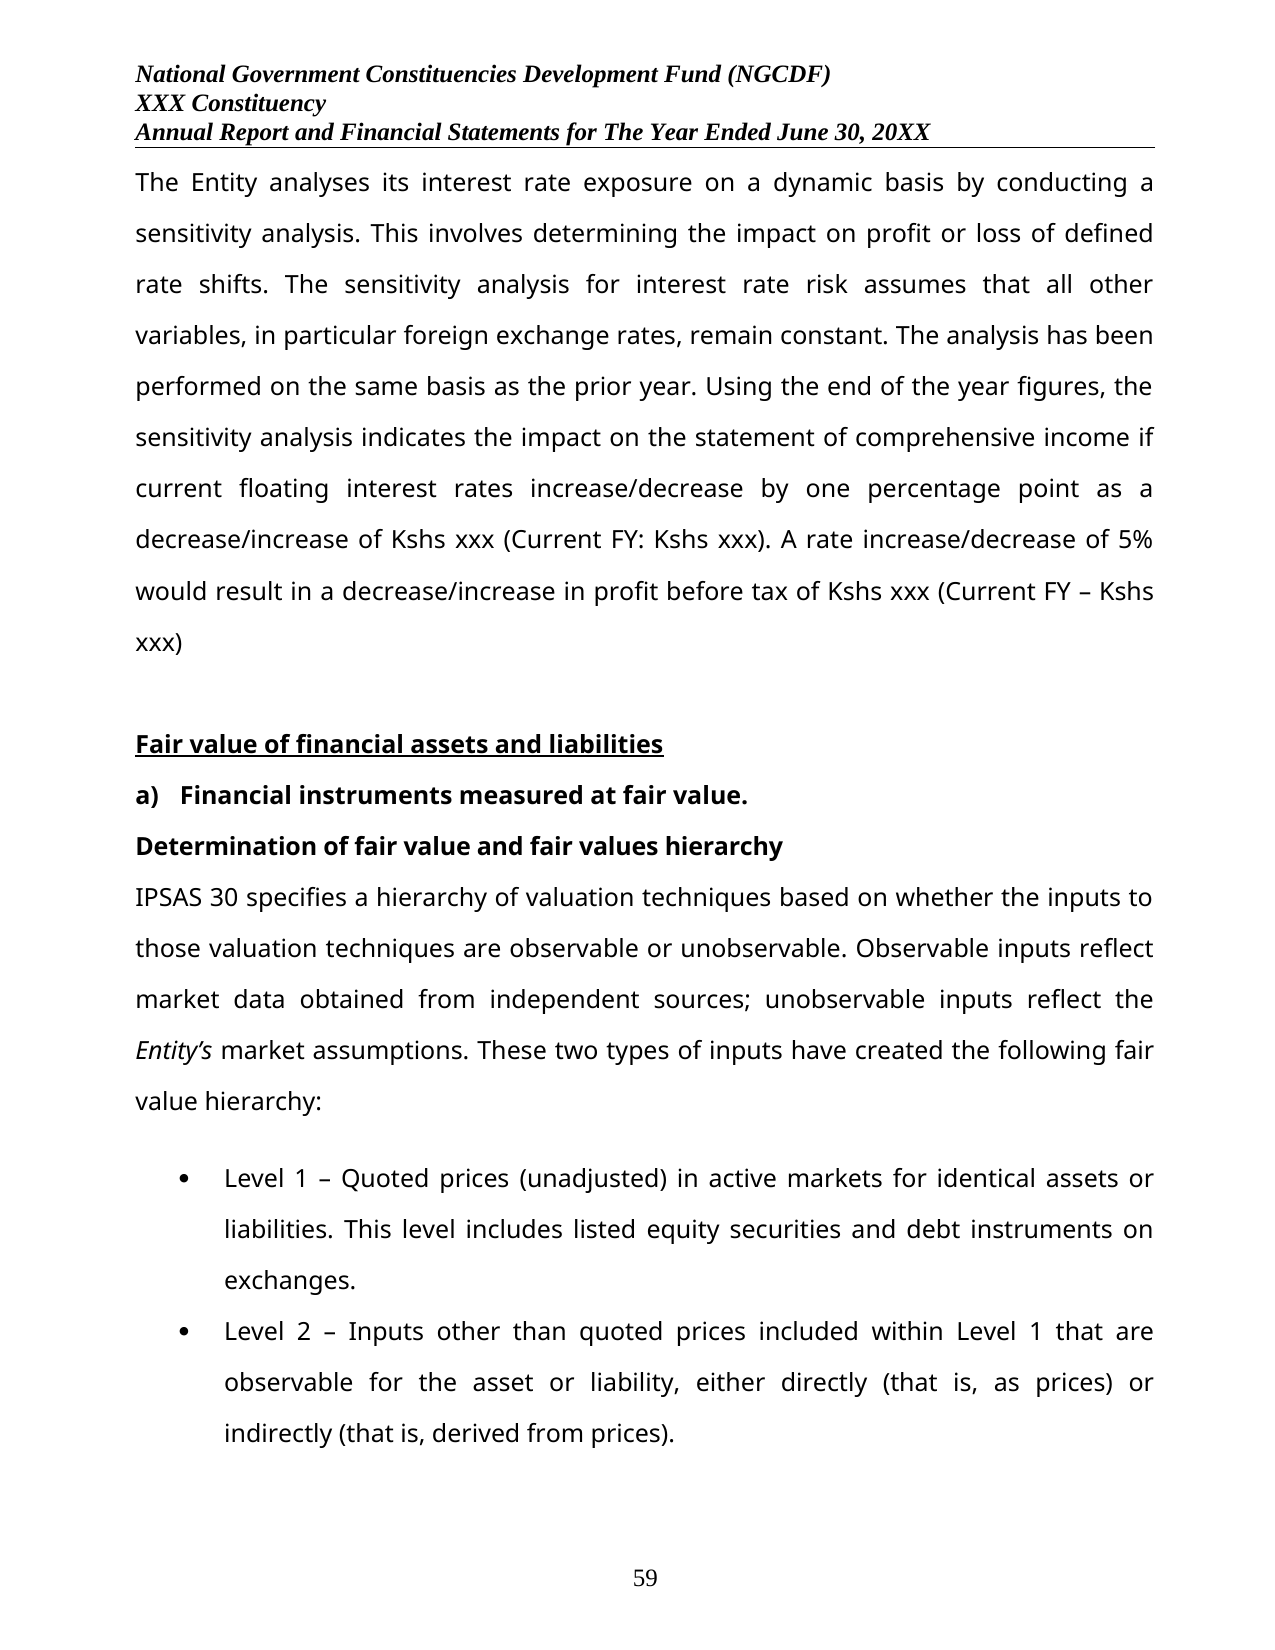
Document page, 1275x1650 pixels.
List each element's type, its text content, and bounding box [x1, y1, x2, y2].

text Fair value of financial assets and liabilities [135, 726, 1155, 760]
text IPSAS 30 specifies a hierarchy of valuation techniques based on whether the inputs to those valuation techniques are observable or unobservable. Observable inputs reflect market data obtained from independent sources; unobservable inputs reflect the Entity’s market assumptions. These two types of inputs have created the following fair value hierarchy: [135, 879, 1155, 1118]
list Level 1 – Quoted prices (unadjusted) in active markets for identical assets or liabilities. This level includes listed equity securities and debt instruments on exchanges. [179, 1160, 1155, 1296]
list Level 2 – Inputs other than quoted prices included within Level 1 that are observable for the asset or liability, either directly (that is, as prices) or indirectly (that is, derived from prices). [179, 1313, 1155, 1449]
text Determination of fair value and fair values hierarchy [135, 828, 1155, 862]
text The Entity analyses its interest rate exposure on a dynamic basis by conducting a sensitivity analysis. This involves determining the impact on profit or loss of defined rate shifts. The sensitivity analysis for interest rate risk assumes that all other variables, in particular foreign exchange rates, remain constant. The analysis has been performed on the same basis as the prior year. Using the end of the year figures, the sensitivity analysis indicates the impact on the statement of comprehensive income if current floating interest rates increase/decrease by one percentage point as a decrease/increase of Kshs xxx (Current FY: Kshs xxx). A rate increase/decrease of 5% would result in a decrease/increase in profit before tax of Kshs xxx (Current FY – Kshs xxx) [135, 165, 1155, 658]
list Financial instruments measured at fair value. [135, 777, 1155, 811]
